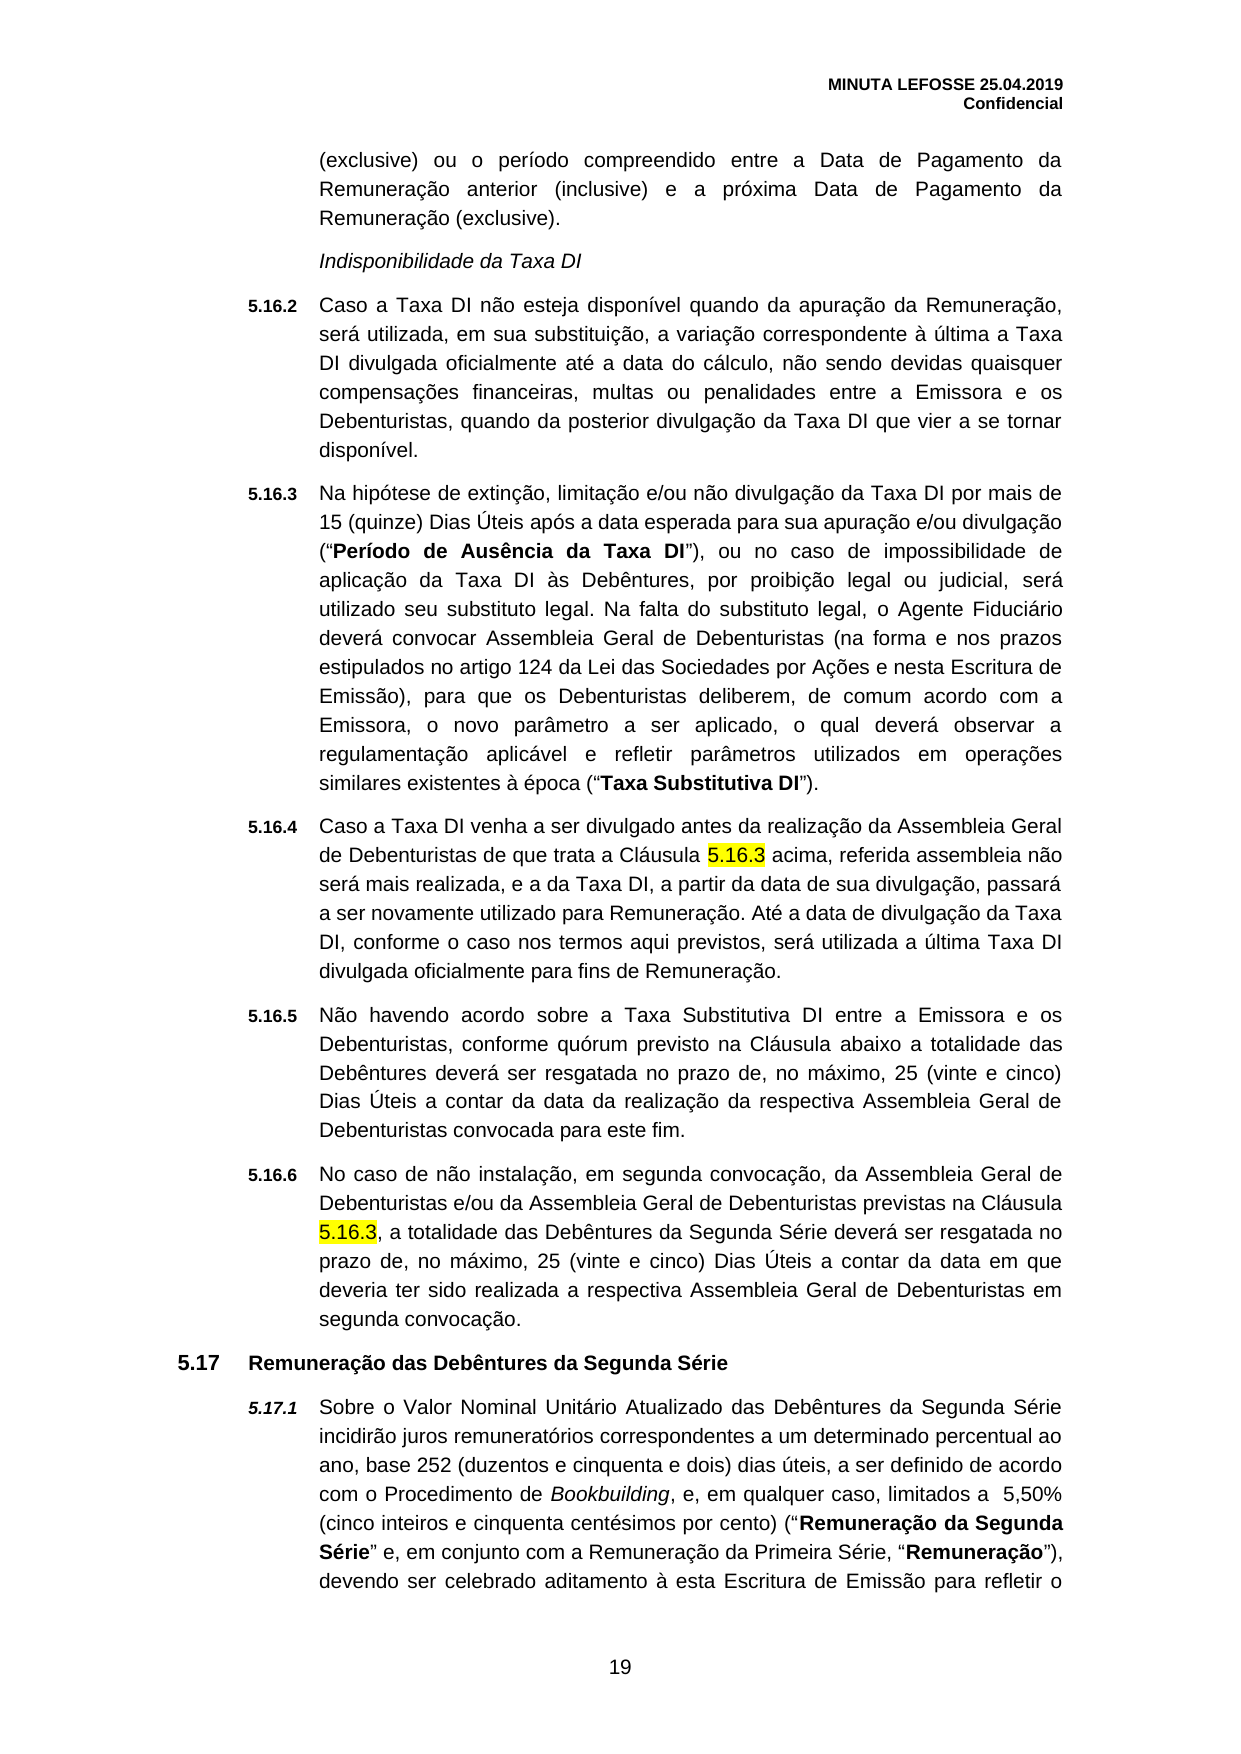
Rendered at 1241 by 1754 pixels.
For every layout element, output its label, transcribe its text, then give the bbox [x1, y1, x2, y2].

text Remuneração das Debêntures da Segunda Série [177, 1350, 1063, 1375]
list Indisponibilidade da Taxa DI [319, 249, 1063, 273]
text Não havendo acordo sobre a Taxa Substitutiva DI entre a Emissora e os Debenturistas, conforme quórum previsto na Cláusula 10.10 abaixo a totalidade das Debêntures deverá ser resgatada no prazo de, no máximo, 25 (vinte e cinco) Dias Úteis a contar da data da realização da respectiva Assembleia Geral de Debenturistas convocada para este fim. [248, 1002, 1063, 1142]
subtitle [319, 148, 1063, 229]
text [248, 1395, 1063, 1593]
text Caso a Taxa DI venha a ser divulgado antes da realização da Assembleia Geral de Debenturistas de que trata a Cláusula 5.16.3 acima, referida assembleia não será mais realizada, e a da Taxa DI, a partir da data de sua divulgação, passará a ser novamente utilizado para Remuneração. Até a data de divulgação da Taxa DI, conforme o caso nos termos aqui previstos, será utilizada a última Taxa DI divulgada oficialmente para fins de Remuneração. [248, 814, 1063, 983]
text Na hipótese de extinção, limitação e/ou não divulgação da Taxa DI por mais de 15 (quinze) Dias Úteis após a data esperada para sua apuração e/ou divulgação (“Período de Ausência da Taxa DI”), ou no caso de impossibilidade de aplicação da Taxa DI às Debêntures, por proibição legal ou judicial, será utilizado seu substituto legal. Na falta do substituto legal, o Agente Fiduciário deverá convocar Assembleia Geral de Debenturistas (na forma e nos prazos estipulados no artigo 124 da Lei das Sociedades por Ações e nesta Escritura de Emissão), para que os Debenturistas deliberem, de comum acordo com a Emissora, o novo parâmetro a ser aplicado, o qual deverá observar a regulamentação aplicável e refletir parâmetros utilizados em operações similares existentes à época (“Taxa Substitutiva DI”). [248, 481, 1063, 794]
text No caso de não instalação, em segunda convocação, da Assembleia Geral de Debenturistas e/ou da Assembleia Geral de Debenturistas previstas na Cláusula 5.16.3, a totalidade das Debêntures da Segunda Série deverá ser resgatada no prazo de, no máximo, 25 (vinte e cinco) Dias Úteis a contar da data em que deveria ter sido realizada a respectiva Assembleia Geral de Debenturistas em segunda convocação. [248, 1162, 1063, 1331]
text Caso a Taxa DI não esteja disponível quando da apuração da Remuneração, será utilizada, em sua substituição, a variação correspondente à última a Taxa DI divulgada oficialmente até a data do cálculo, não sendo devidas quaisquer compensações financeiras, multas ou penalidades entre a Emissora e os Debenturistas, quando da posterior divulgação da Taxa DI que vier a se tornar disponível. [248, 293, 1063, 461]
